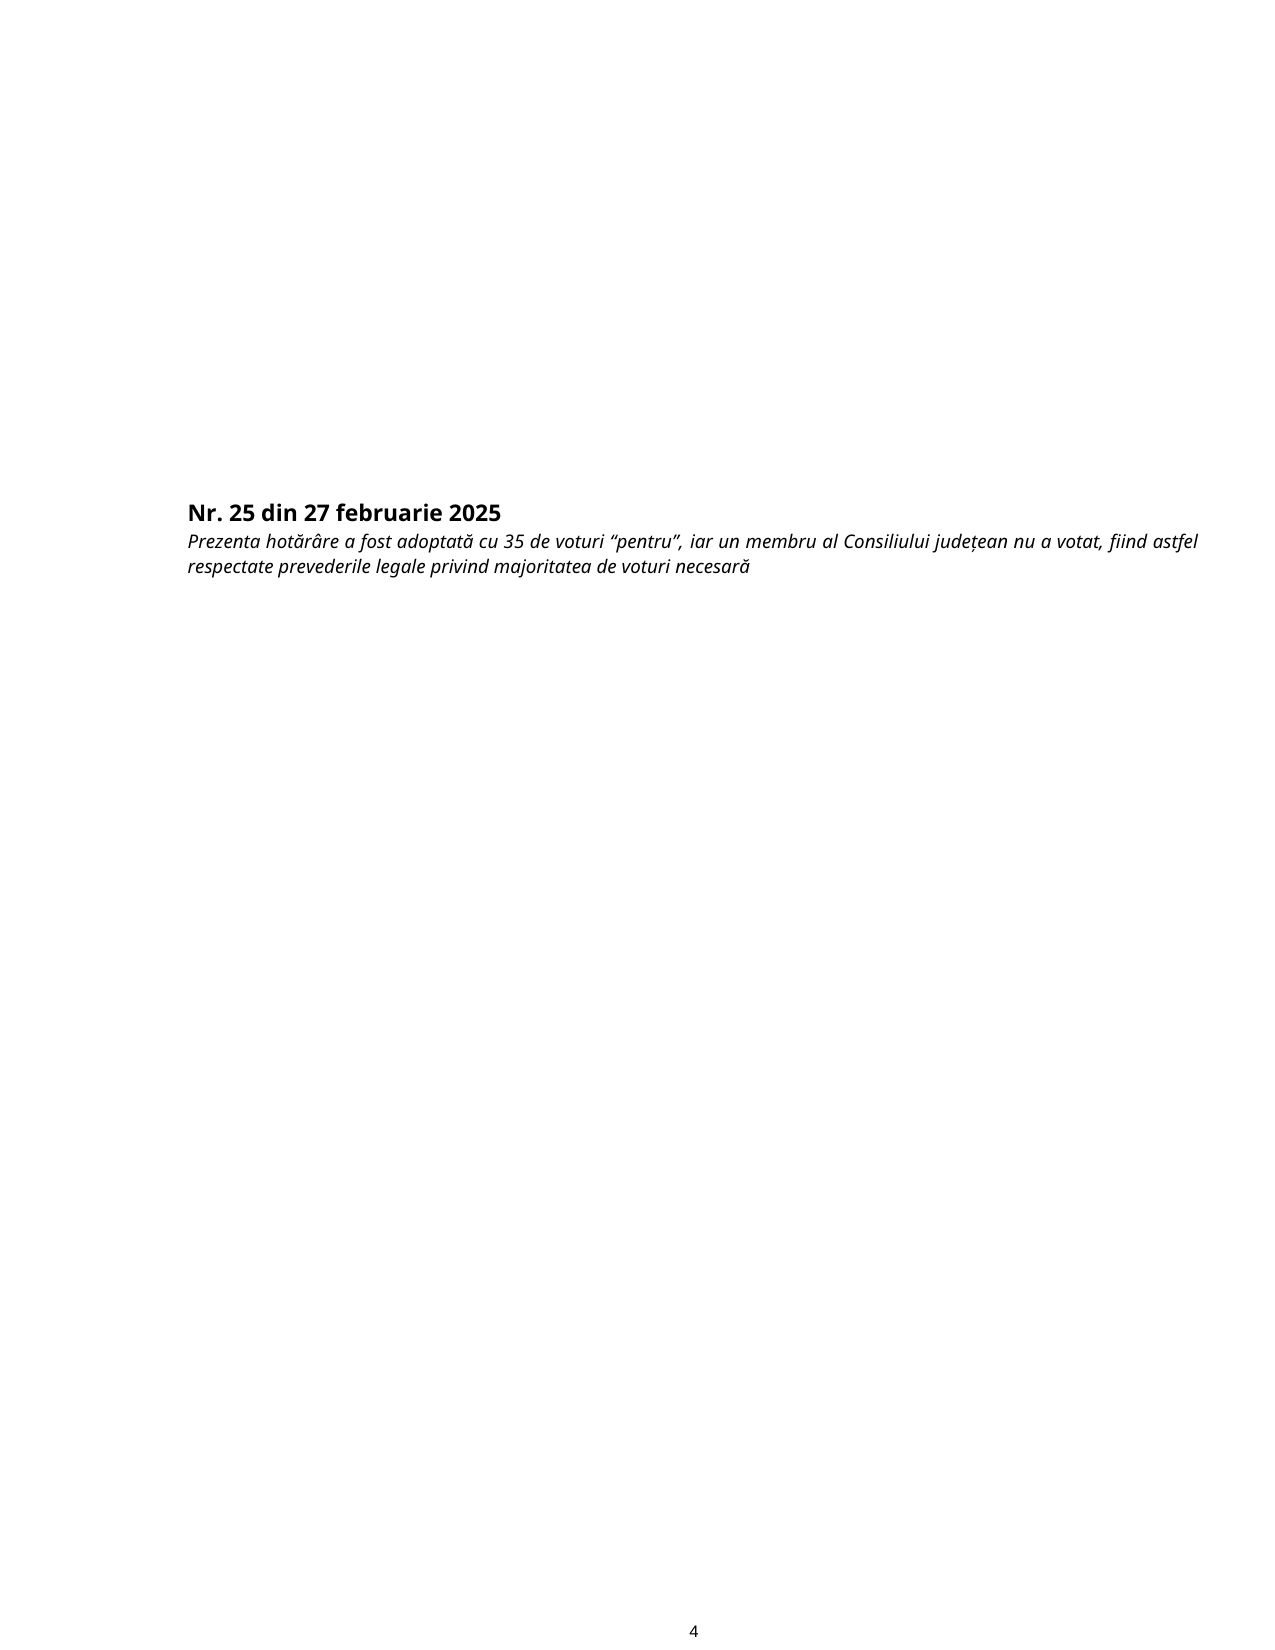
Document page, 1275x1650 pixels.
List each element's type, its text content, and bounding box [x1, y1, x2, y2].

text Prezenta hotărâre a fost adoptată cu 35 de voturi “pentru”, iar un membru al Consiliului județean nu a votat, fiind astfel respectate prevederile legale privind majoritatea de voturi necesară [187, 528, 1200, 579]
text Nr. 25 din 27 februarie 2025 [187, 497, 1200, 528]
